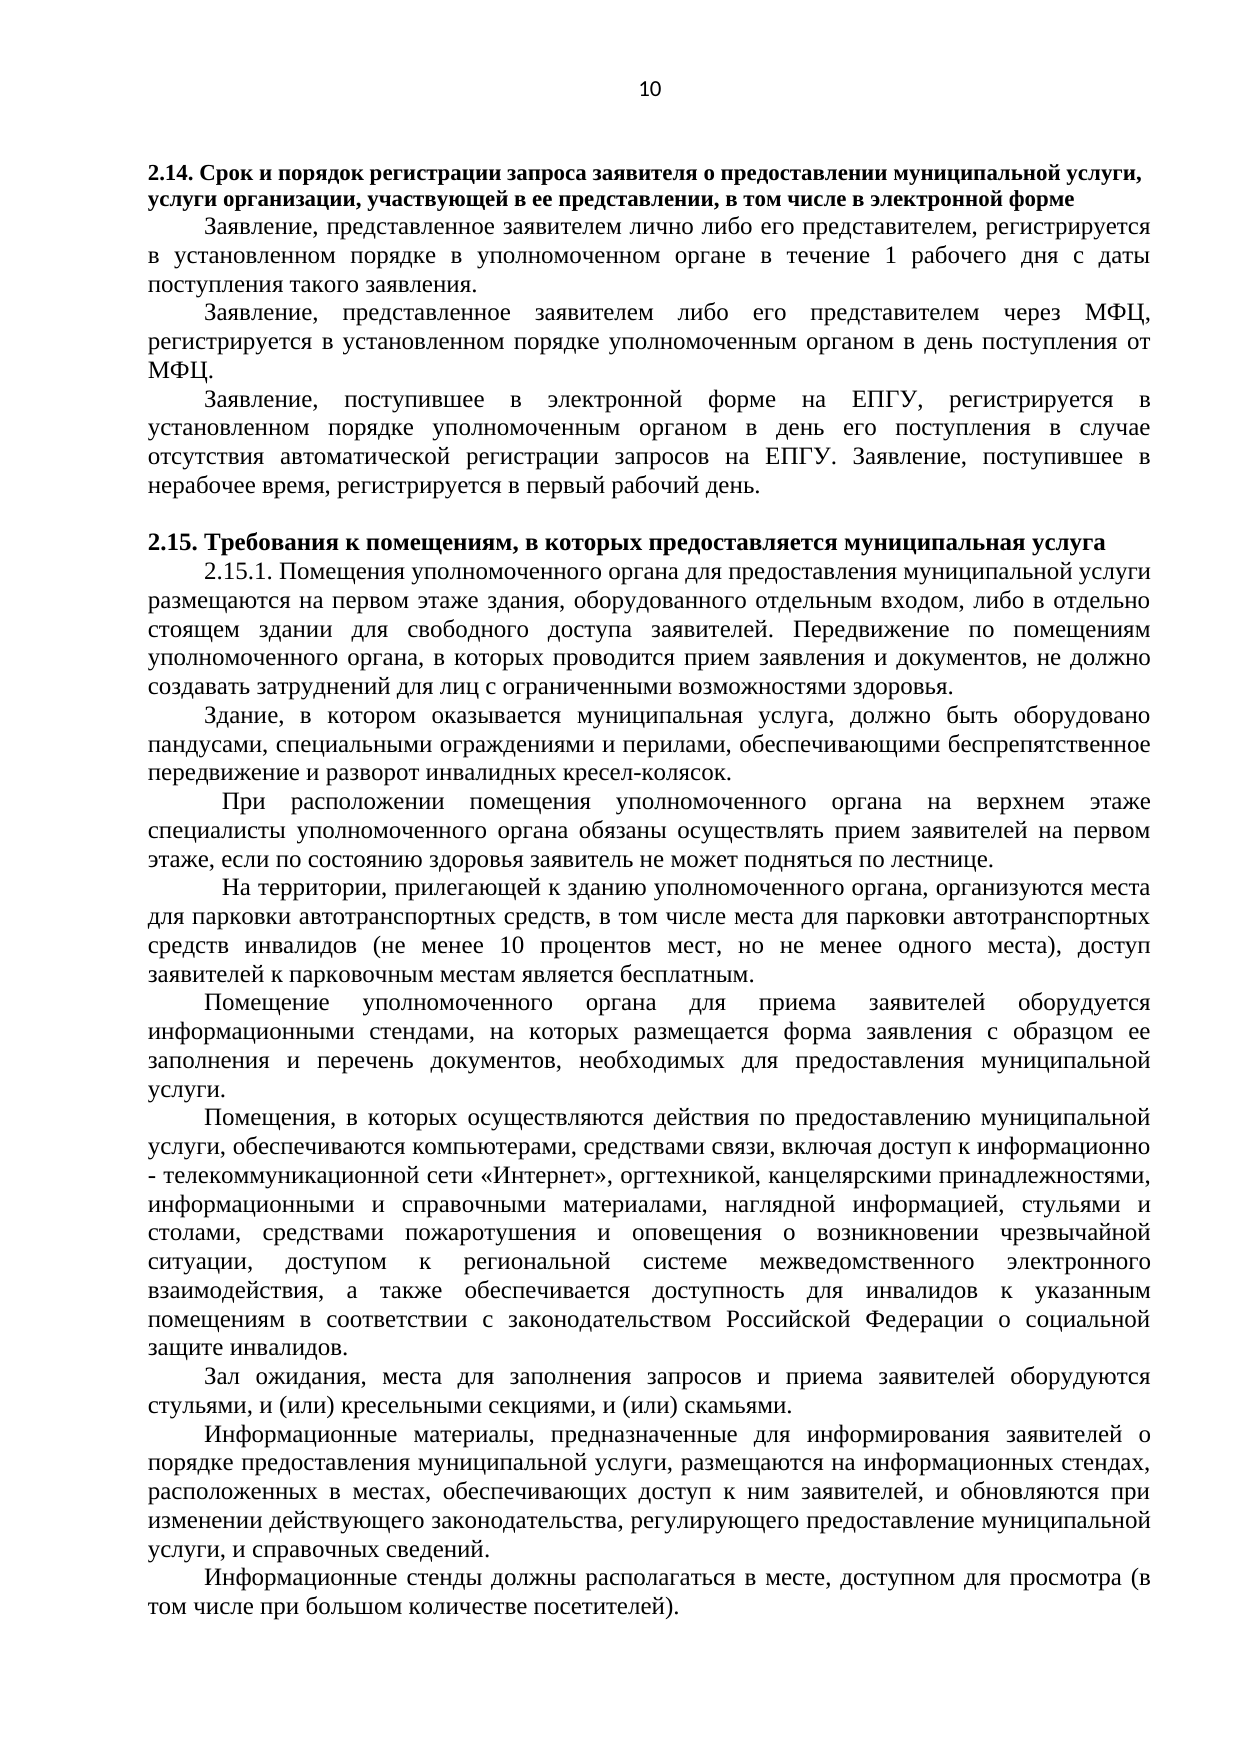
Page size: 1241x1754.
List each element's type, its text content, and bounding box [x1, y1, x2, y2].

text На территории, прилегающей к зданию уполномоченного органа, организуются места для парковки автотранспортных средств, в том числе места для парковки автотранспортных средств инвалидов (не менее 10 процентов мест, но не менее одного места), доступ заявителей к парковочным местам является бесплатным. [148, 872, 1152, 987]
text 2.15. Требования к помещениям, в которых предоставляется муниципальная услуга [148, 527, 1152, 556]
text Информационные материалы, предназначенные для информирования заявителей о порядке предоставления муниципальной услуги, размещаются на информационных стендах, расположенных в местах, обеспечивающих доступ к ним заявителей, и обновляются при изменении действующего законодательства, регулирующего предоставление муниципальной услуги, и справочных сведений. [148, 1419, 1152, 1562]
text Помещение уполномоченного органа для приема заявителей оборудуется информационными стендами, на которых размещается форма заявления с образцом ее заполнения и перечень документов, необходимых для предоставления муниципальной услуги. [148, 987, 1152, 1102]
text Помещения, в которых осуществляются действия по предоставлению муниципальной услуги, обеспечиваются компьютерами, средствами связи, включая доступ к информационно - телекоммуникационной сети «Интернет», оргтехникой, канцелярскими принадлежностями, информационными и справочными материалами, наглядной информацией, стульями и столами, средствами пожаротушения и оповещения о возникновении чрезвычайной ситуации, доступом к региональной системе межведомственного электронного взаимодействия, а также обеспечивается доступность для инвалидов к указанным помещениям в соответствии с законодательством Российской Федерации о социальной защите инвалидов. [148, 1102, 1152, 1361]
text Заявление, представленное заявителем лично либо его представителем, регистрируется в установленном порядке в уполномоченном органе в течение 1 рабочего дня с даты поступления такого заявления. [148, 211, 1152, 297]
text Заявление, представленное заявителем либо его представителем через МФЦ, регистрируется в установленном порядке уполномоченным органом в день поступления от МФЦ. [148, 297, 1152, 384]
text 2.14. Срок и порядок регистрации запроса заявителя о предоставлении муниципальной услуги, услуги организации, участвующей в ее представлении, в том числе в электронной форме [148, 158, 1152, 211]
text Зал ожидания, места для заполнения запросов и приема заявителей оборудуются стульями, и (или) кресельными секциями, и (или) скамьями. [148, 1361, 1152, 1419]
text Здание, в котором оказывается муниципальная услуга, должно быть оборудовано пандусами, специальными ограждениями и перилами, обеспечивающими беспрепятственное передвижение и разворот инвалидных кресел-колясок. [148, 700, 1152, 786]
text 2.15.1. Помещения уполномоченного органа для предоставления муниципальной услуги размещаются на первом этаже здания, оборудованного отдельным входом, либо в отдельно стоящем здании для свободного доступа заявителей. Передвижение по помещениям уполномоченного органа, в которых проводится прием заявления и документов, не должно создавать затруднений для лиц с ограниченными возможностями здоровья. [148, 556, 1152, 700]
text При расположении помещения уполномоченного органа на верхнем этаже специалисты уполномоченного органа обязаны осуществлять прием заявителей на первом этаже, если по состоянию здоровья заявитель не может подняться по лестнице. [148, 786, 1152, 872]
text Информационные стенды должны располагаться в месте, доступном для просмотра (в том числе при большом количестве посетителей). [148, 1562, 1152, 1620]
text Заявление, поступившее в электронной форме на ЕПГУ, регистрируется в установленном порядке уполномоченным органом в день его поступления в случае отсутствия автоматической регистрации запросов на ЕПГУ. Заявление, поступившее в нерабочее время, регистрируется в первый рабочий день. [148, 384, 1152, 499]
